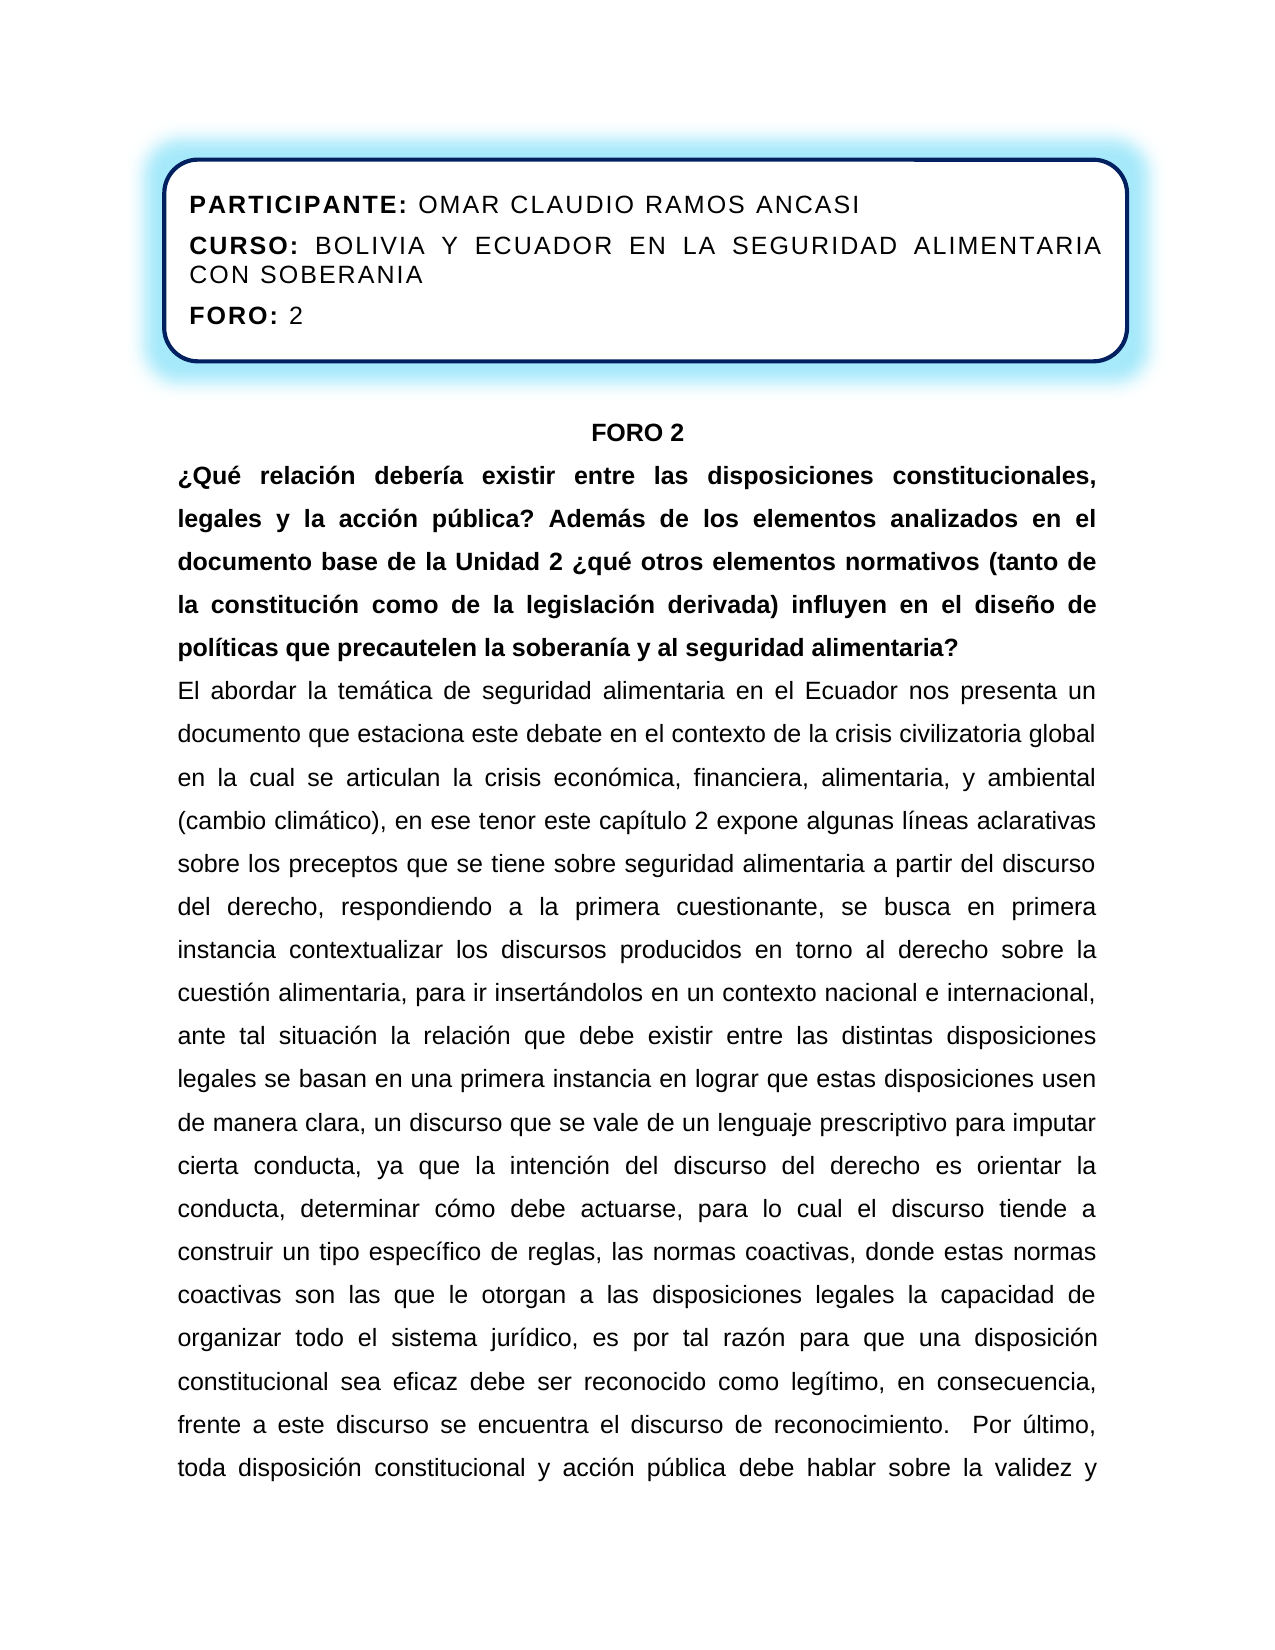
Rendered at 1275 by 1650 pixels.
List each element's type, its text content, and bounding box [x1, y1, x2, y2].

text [177, 676, 1098, 1482]
text FORO 2 [177, 418, 1098, 446]
text ¿Qué relación debería existir entre las disposiciones constitucionales, legales y la acción pública? Además de los elementos analizados en el documento base de la Unidad 2 ¿qué otros elementos normativos (tanto de la constitución como de la legislación derivada) influyen en el diseño de políticas que precautelen la soberanía y al seguridad alimentaria? [177, 461, 1098, 662]
